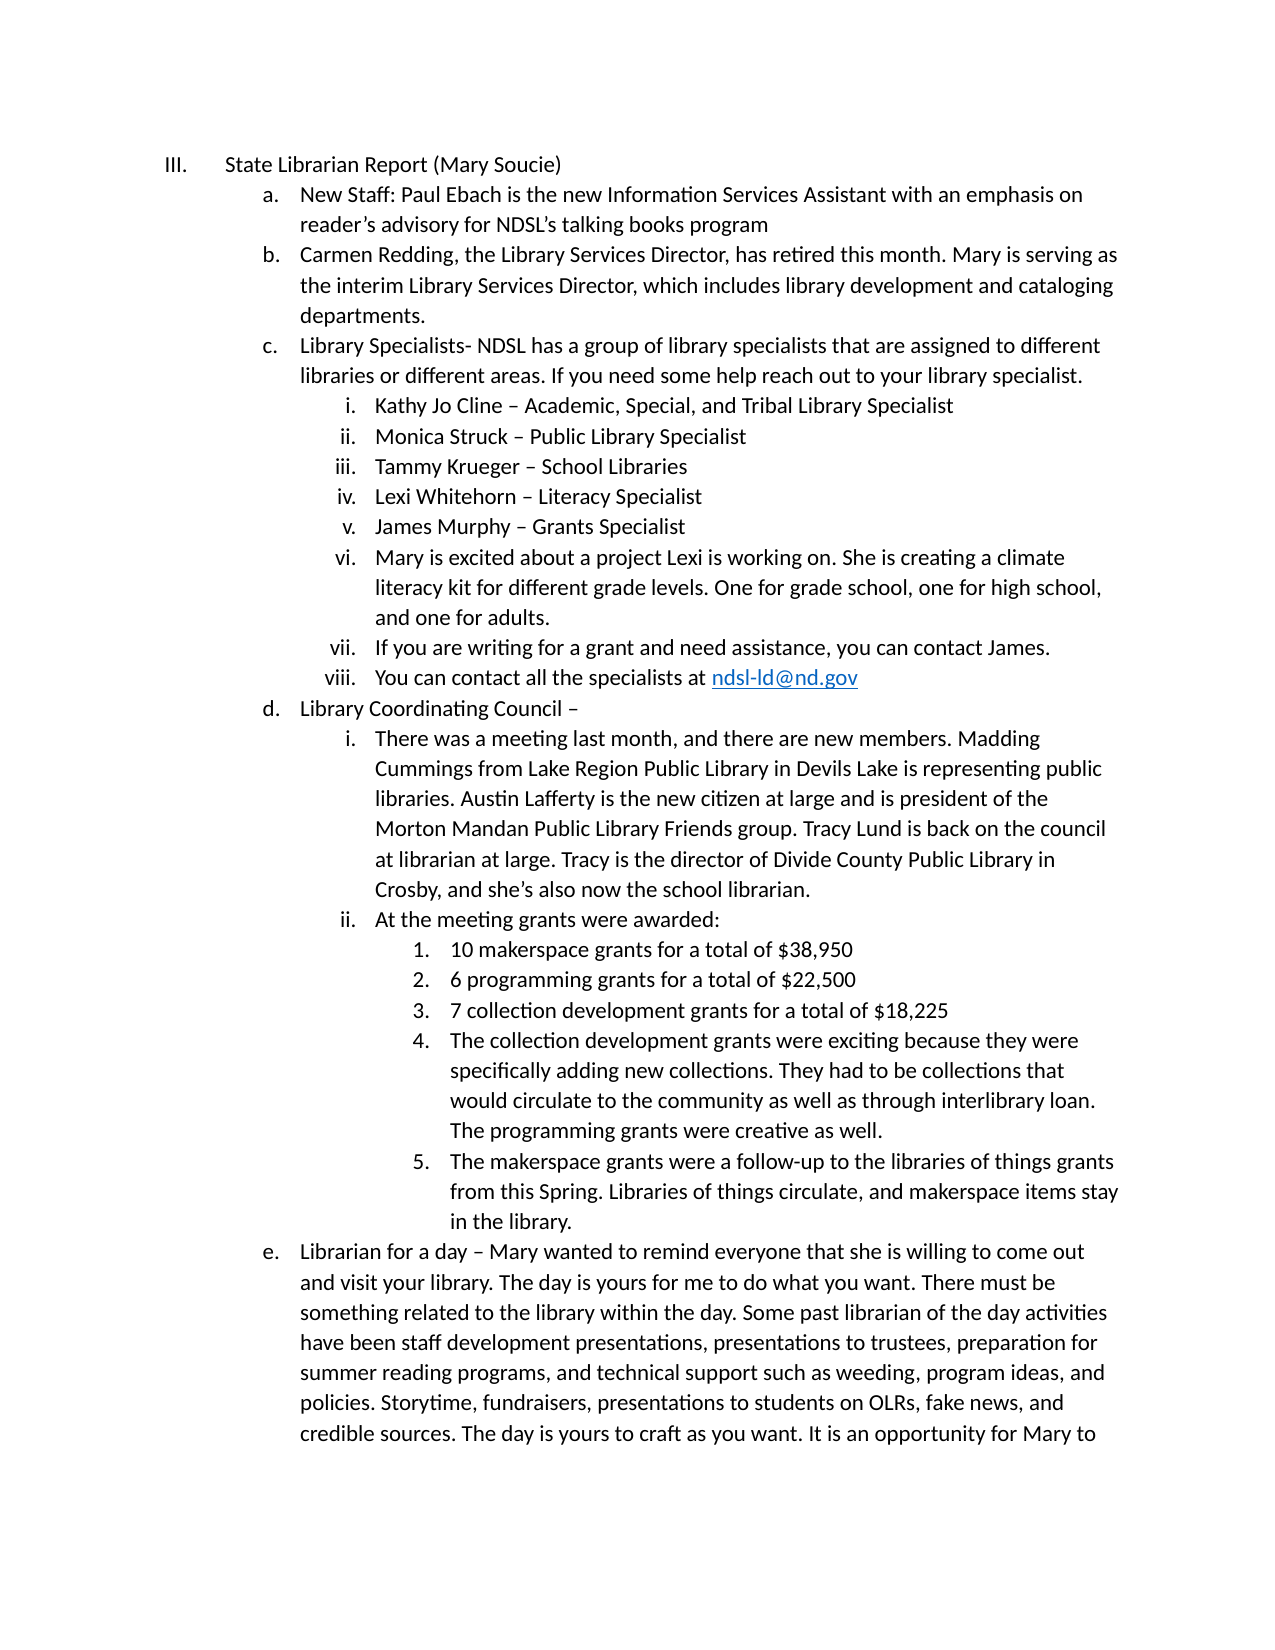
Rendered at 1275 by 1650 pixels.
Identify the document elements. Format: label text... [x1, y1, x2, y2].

list Lexi Whitehorn – Literacy Specialist [356, 482, 1125, 510]
list Mary is excited about a project Lexi is working on. She is creating a climate literacy kit for different grade levels. One for grade school, one for high school, and one for adults. [356, 543, 1125, 631]
list There was a meeting last month, and there are new members. Madding Cummings from Lake Region Public Library in Devils Lake is representing public libraries. Austin Lafferty is the new citizen at large and is president of the Morton Mandan Public Library Friends group. Tracy Lund is back on the council at librarian at large. Tracy is the director of Divide County Public Library in Crosby, and she’s also now the school librarian. [356, 724, 1125, 903]
list 7 collection development grants for a total of $18,225 [412, 996, 1125, 1024]
list If you are writing for a grant and need assistance, you can contact James. [356, 633, 1125, 661]
list Library Coordinating Council – [262, 694, 1125, 722]
list Library Specialists- NDSL has a group of library specialists that are assigned to different libraries or different areas. If you need some help reach out to your library specialist. [262, 331, 1125, 389]
list Carmen Redding, the Library Services Director, has retired this month. Mary is serving as the interim Library Services Director, which includes library development and cataloging departments. [262, 241, 1125, 329]
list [262, 1237, 1125, 1447]
list The collection development grants were exciting because they were specifically adding new collections. They had to be collections that would circulate to the community as well as through interlibrary loan. The programming grants were creative as well. [412, 1026, 1125, 1145]
list At the meeting grants were awarded: [356, 905, 1125, 933]
list Tammy Krueger – School Libraries [356, 452, 1125, 480]
list State Librarian Report (Mary Soucie) [187, 150, 1125, 178]
list 10 makerspace grants for a total of $38,950 [412, 935, 1125, 963]
list Kathy Jo Cline – Academic, Special, and Tribal Library Specialist [356, 392, 1125, 420]
list You can contact all the specialists at ndsl-ld@nd.gov [356, 663, 1125, 692]
list Monica Struck – Public Library Specialist [356, 422, 1125, 450]
list James Murphy – Grants Specialist [356, 512, 1125, 541]
list The makerspace grants were a follow-up to the libraries of things grants from this Spring. Libraries of things circulate, and makerspace items stay in the library. [412, 1147, 1125, 1235]
list New Staff: Paul Ebach is the new Information Services Assistant with an emphasis on reader’s advisory for NDSL’s talking books program [262, 180, 1125, 238]
list 6 programming grants for a total of $22,500 [412, 966, 1125, 994]
